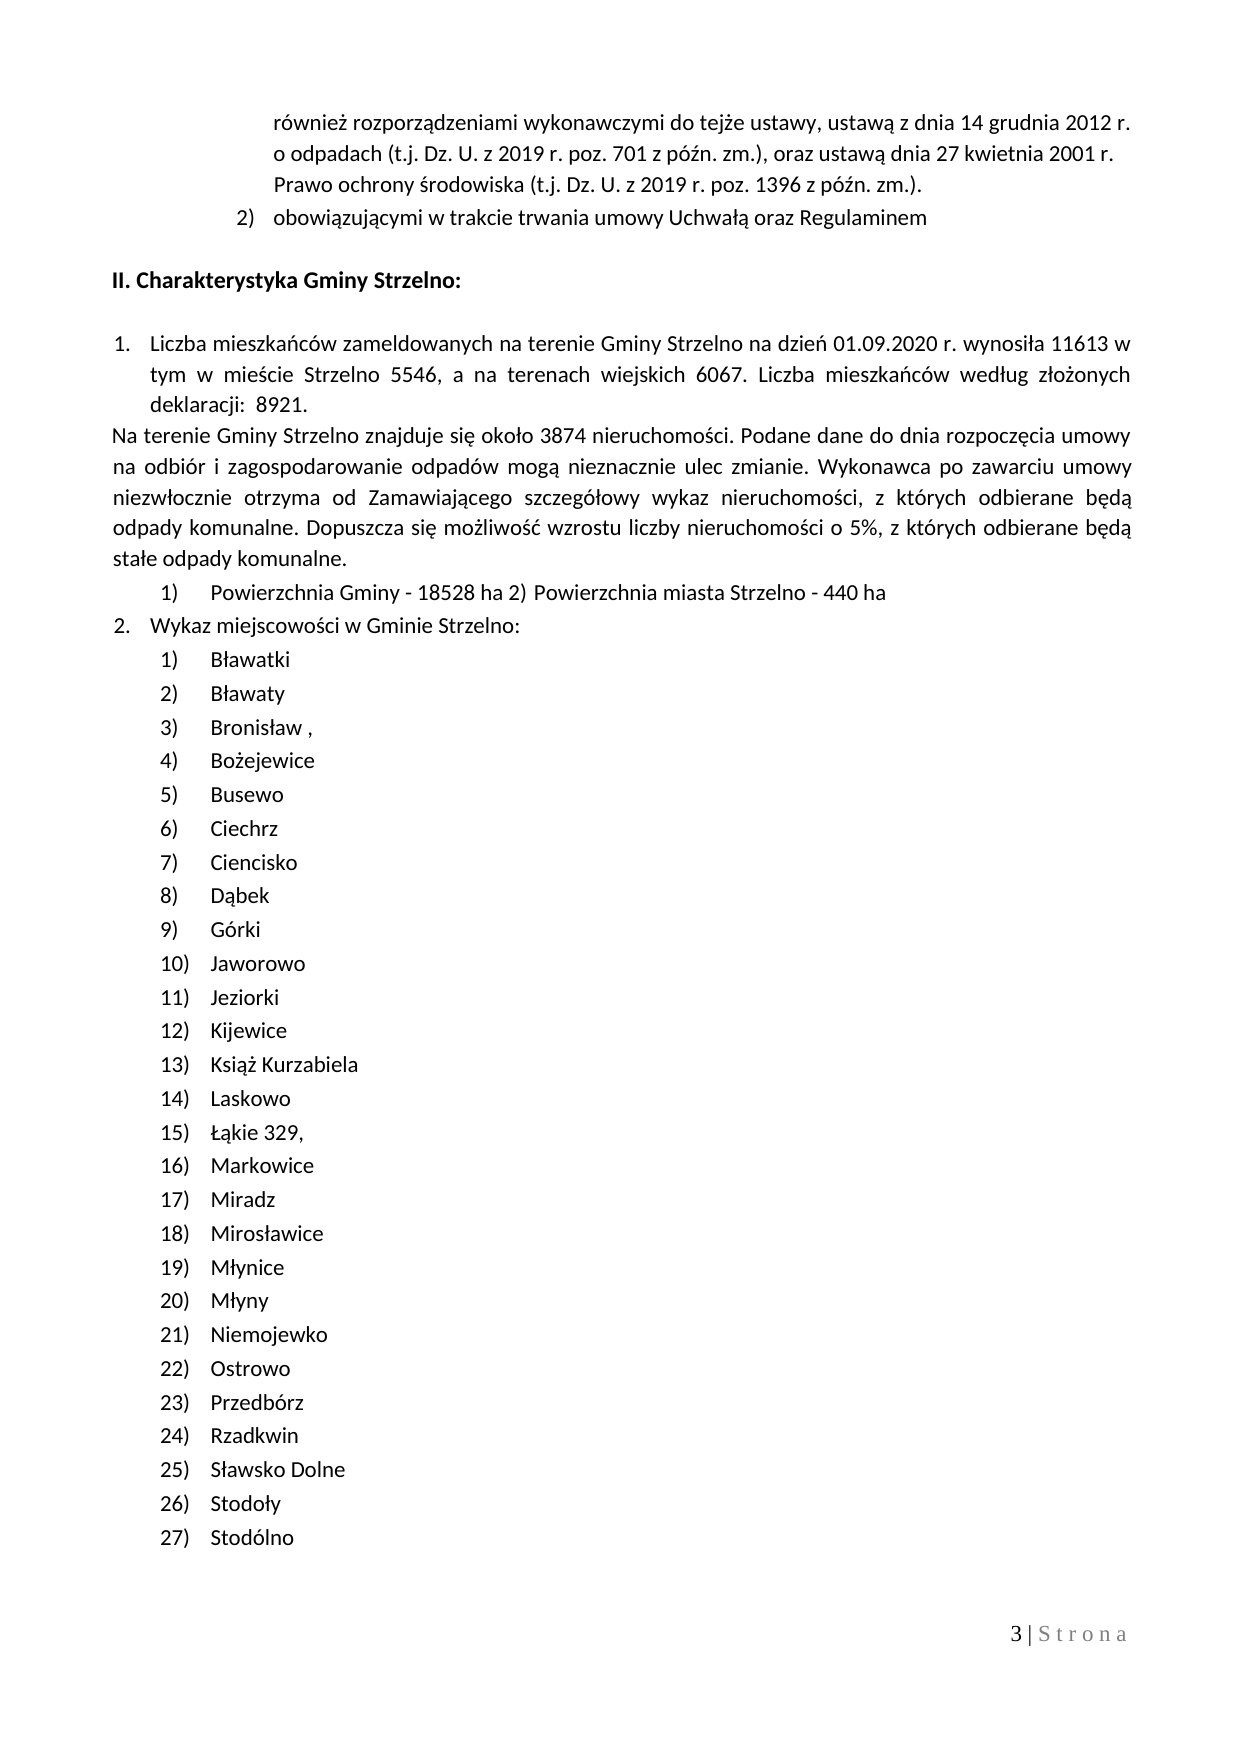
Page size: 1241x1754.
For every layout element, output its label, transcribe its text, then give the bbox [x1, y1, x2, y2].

list Sławsko Dolne [160, 1455, 1133, 1483]
text Na terenie Gminy Strzelno znajduje się około 3874 nieruchomości. Podane dane do dnia rozpoczęcia umowy na odbiór i zagospodarowanie odpadów mogą nieznacznie ulec zmianie. Wykonawca po zawarciu umowy niezwłocznie otrzyma od Zamawiającego szczegółowy wykaz nieruchomości, z których odbierane będą odpady komunalne. Dopuszcza się możliwość wzrostu liczby nieruchomości o 5%, z których odbierane będą stałe odpady komunalne. [112, 421, 1133, 572]
list Przedbórz [160, 1388, 1133, 1416]
list Miradz [160, 1185, 1133, 1213]
list Markowice [160, 1152, 1133, 1179]
list Bronisław , [160, 713, 1133, 741]
list Stodoły [160, 1489, 1133, 1517]
list obowiązującymi w trakcie trwania umowy Uchwałą oraz Regulaminem [236, 203, 1133, 231]
list Książ Kurzabiela [160, 1050, 1133, 1078]
list Młynice [160, 1253, 1133, 1281]
list Bławatki [160, 645, 1133, 673]
list Laskowo [160, 1084, 1133, 1112]
list Liczba mieszkańców zameldowanych na terenie Gminy Strzelno na dzień 01.09.2020 r. wynosiła 11613 w tym w mieście Strzelno 5546, a na terenach wiejskich 6067. Liczba mieszkańców według złożonych deklaracji: 8921. [113, 329, 1133, 418]
list Niemojewko [160, 1320, 1133, 1348]
list Jaworowo [160, 949, 1133, 977]
list Bożejewice [160, 747, 1133, 774]
list Bławaty [160, 679, 1133, 707]
list Młyny [160, 1287, 1133, 1314]
list Ciencisko [160, 848, 1133, 876]
text Prawo ochrony środowiska (t.j. Dz. U. z 2019 r. poz. 1396 z późn. zm.). [274, 170, 1133, 198]
list Ciechrz [160, 814, 1133, 842]
text II. Charakterystyka Gminy Strzelno: [112, 265, 1133, 294]
list Wykaz miejscowości w Gminie Strzelno: [113, 612, 1133, 639]
list Jeziorki [160, 983, 1133, 1011]
list Rzadkwin [160, 1422, 1133, 1449]
list Górki [160, 915, 1133, 943]
list Łąkie 329, [160, 1118, 1133, 1146]
list Mirosławice [160, 1219, 1133, 1247]
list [236, 108, 1133, 167]
list Kijewice [160, 1017, 1133, 1044]
list Dąbek [160, 882, 1133, 909]
list Stodólno [160, 1523, 1133, 1551]
list Ostrowo [160, 1354, 1133, 1382]
list Powierzchnia Gminy - 18528 ha 2) Powierzchnia miasta Strzelno - 440 ha [160, 578, 1133, 606]
list Busewo [160, 780, 1133, 808]
